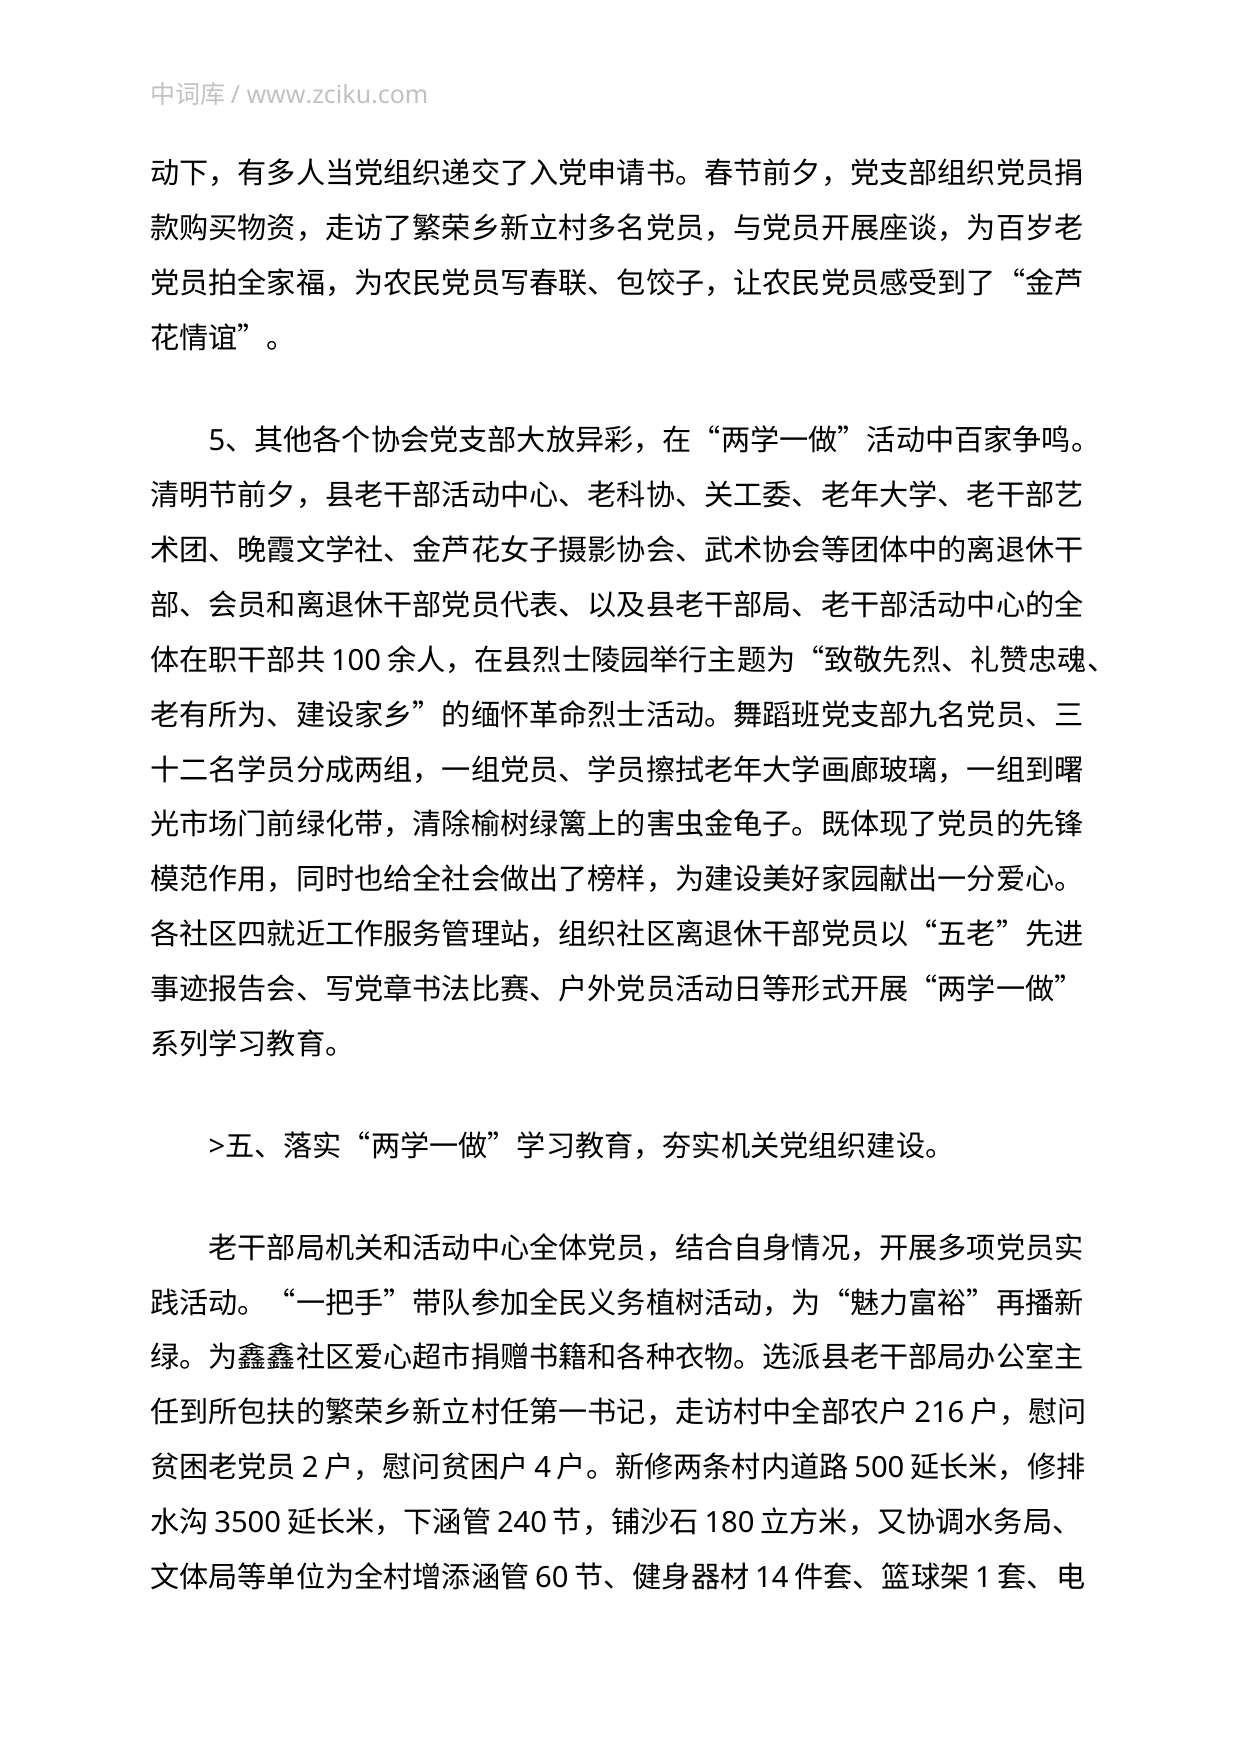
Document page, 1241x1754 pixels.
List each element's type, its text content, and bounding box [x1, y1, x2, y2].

text 5、其他各个协会党支部大放异彩，在“两学一做”活动中百家争鸣。清明节前夕，县老干部活动中心、老科协、关工委、老年大学、老干部艺术团、晚霞文学社、金芦花女子摄影协会、武术协会等团体中的离退休干部、会员和离退休干部党员代表、以及县老干部局、老干部活动中心的全体在职干部共100余人，在县烈士陵园举行主题为“致敬先烈、礼赞忠魂、老有所为、建设家乡”的缅怀革命烈士活动。舞蹈班党支部九名党员、三十二名学员分成两组，一组党员、学员擦拭老年大学画廊玻璃，一组到曙光市场门前绿化带，清除榆树绿篱上的害虫金龟子。既体现了党员的先锋模范作用，同时也给全社会做出了榜样，为建设美好家园献出一分爱心。各社区四就近工作服务管理站，组织社区离退休干部党员以“五老”先进事迹报告会、写党章书法比赛、户外党员活动日等形式开展“两学一做”系列学习教育。 [150, 416, 1090, 1063]
text >五、落实“两学一做”学习教育，夯实机关党组织建设。 [150, 1122, 1090, 1165]
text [150, 1224, 1090, 1596]
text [150, 150, 1090, 357]
